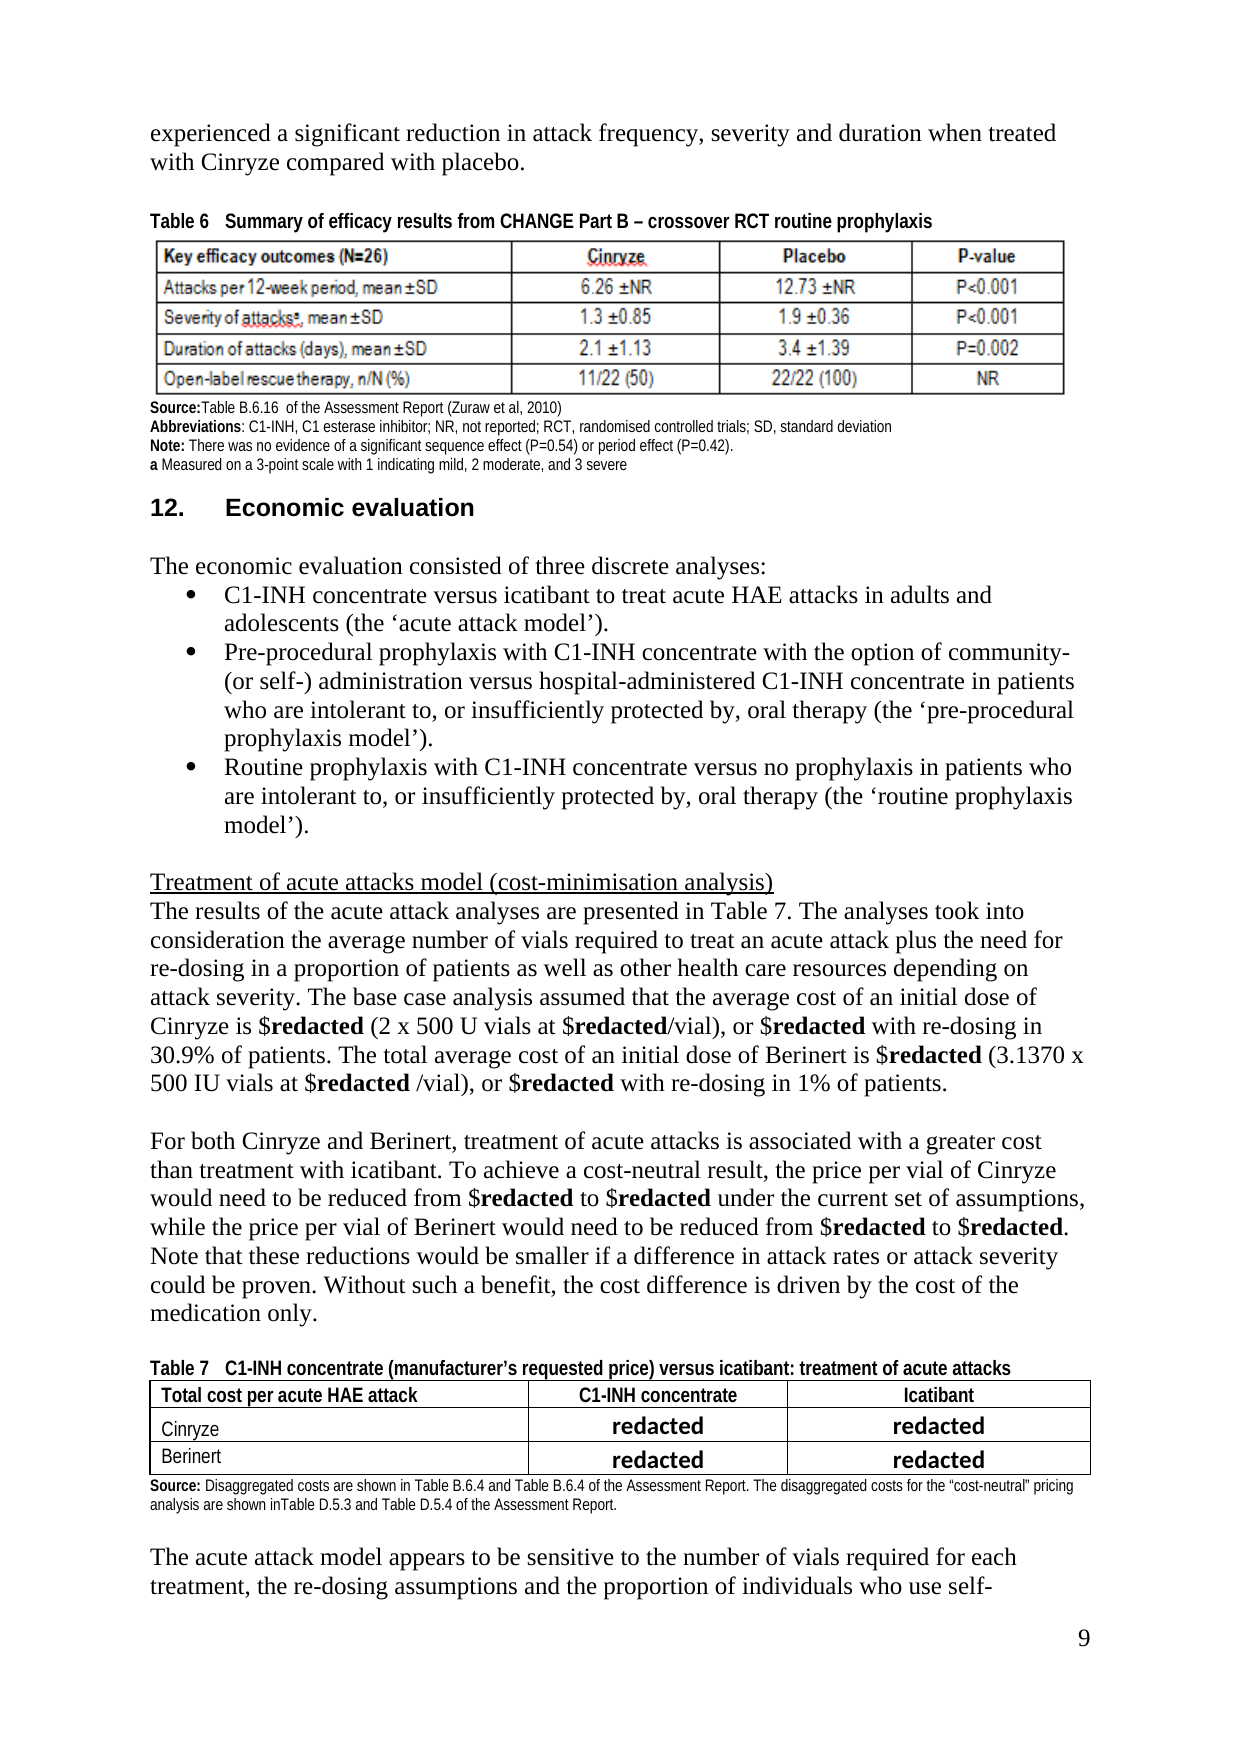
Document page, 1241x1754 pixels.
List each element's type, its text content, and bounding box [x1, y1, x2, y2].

text Source: Disaggregated costs are shown in Table B.6.4 and Table B.6.4 of the Assessment Report. The disaggregated costs for the “cost-neutral” pricing analysis are shown inTable D.5.3 and Table D.5.4 of the Assessment Report. [150, 1475, 1090, 1514]
text Abbreviations: C1-INH, C1 esterase inhibitor; NR, not reported; RCT, randomised controlled trials; SD, standard deviation [150, 417, 1090, 436]
table_cell redacted [529, 1408, 787, 1441]
text Table 6 Summary of efficacy results from CHANGE Part B – crossover RCT routine prophylaxis [150, 208, 1090, 232]
table_header C1-INH concentrate [529, 1381, 787, 1407]
text a Measured on a 3-point scale with 1 indicating mild, 2 moderate, and 3 severe [150, 455, 1090, 474]
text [150, 118, 1090, 176]
picture [150, 236, 1071, 398]
table_cell redacted [788, 1408, 1090, 1441]
table_header Total cost per acute HAE attack [151, 1381, 528, 1407]
text The economic evaluation consisted of three discrete analyses: [150, 551, 1090, 580]
text Table 7 C1-INH concentrate (manufacturer’s requested price) versus icatibant: treatment of acute attacks [150, 1356, 1090, 1380]
text Source:Table B.6.16 of the Assessment Report (Zuraw et al, 2010) [150, 398, 1090, 417]
table_header Icatibant [788, 1381, 1090, 1407]
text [150, 1542, 1090, 1600]
text For both Cinryze and Berinert, treatment of acute attacks is associated with a greater cost than treatment with icatibant. To achieve a cost-neutral result, the price per vial of Cinryze would need to be reduced from $redacted to $redacted under the current set of assumptions, while the price per vial of Berinert would need to be reduced from $redacted to $redacted. Note that these reductions would be smaller if a difference in attack rates or attack severity could be proven. Without such a benefit, the cost difference is driven by the cost of the medication only. [150, 1126, 1090, 1327]
table_cell Cinryze [151, 1408, 528, 1441]
table_cell redacted [788, 1442, 1090, 1474]
table_cell Berinert [151, 1442, 528, 1474]
text C1-INH concentrate versus icatibant to treat acute HAE attacks in adults and adolescents (the ‘acute attack model’). [187, 580, 1090, 637]
table_cell redacted [529, 1442, 787, 1474]
text Treatment of acute attacks model (cost-minimisation analysis) The results of the acute attack analyses are presented in Table 7. The analyses took into consideration the average number of vials required to treat an acute attack plus the need for re-dosing in a proportion of patients as well as other health care resources depending on attack severity. The base case analysis assumed that the average cost of an initial dose of Cinryze is $redacted (2 x 500 U vials at $redacted/vial), or $redacted with re-dosing in 30.9% of patients. The total average cost of an initial dose of Berinert is $redacted (3.1370 x 500 IU vials at $redacted /vial), or $redacted with re-dosing in 1% of patients. [150, 867, 1090, 1097]
subtitle Economic evaluation [150, 493, 1090, 522]
text Routine prophylaxis with C1-INH concentrate versus no prophylaxis in patients who are intolerant to, or insufficiently protected by, oral therapy (the ‘routine prophylaxis model’). [187, 752, 1090, 838]
text Note: There was no evidence of a significant sequence effect (P=0.54) or period effect (P=0.42). [150, 436, 1090, 455]
text Pre-procedural prophylaxis with C1-INH concentrate with the option of community- (or self-) administration versus hospital-administered C1-INH concentrate in patients who are intolerant to, or insufficiently protected by, oral therapy (the ‘pre-procedural prophylaxis model’). [187, 637, 1090, 752]
